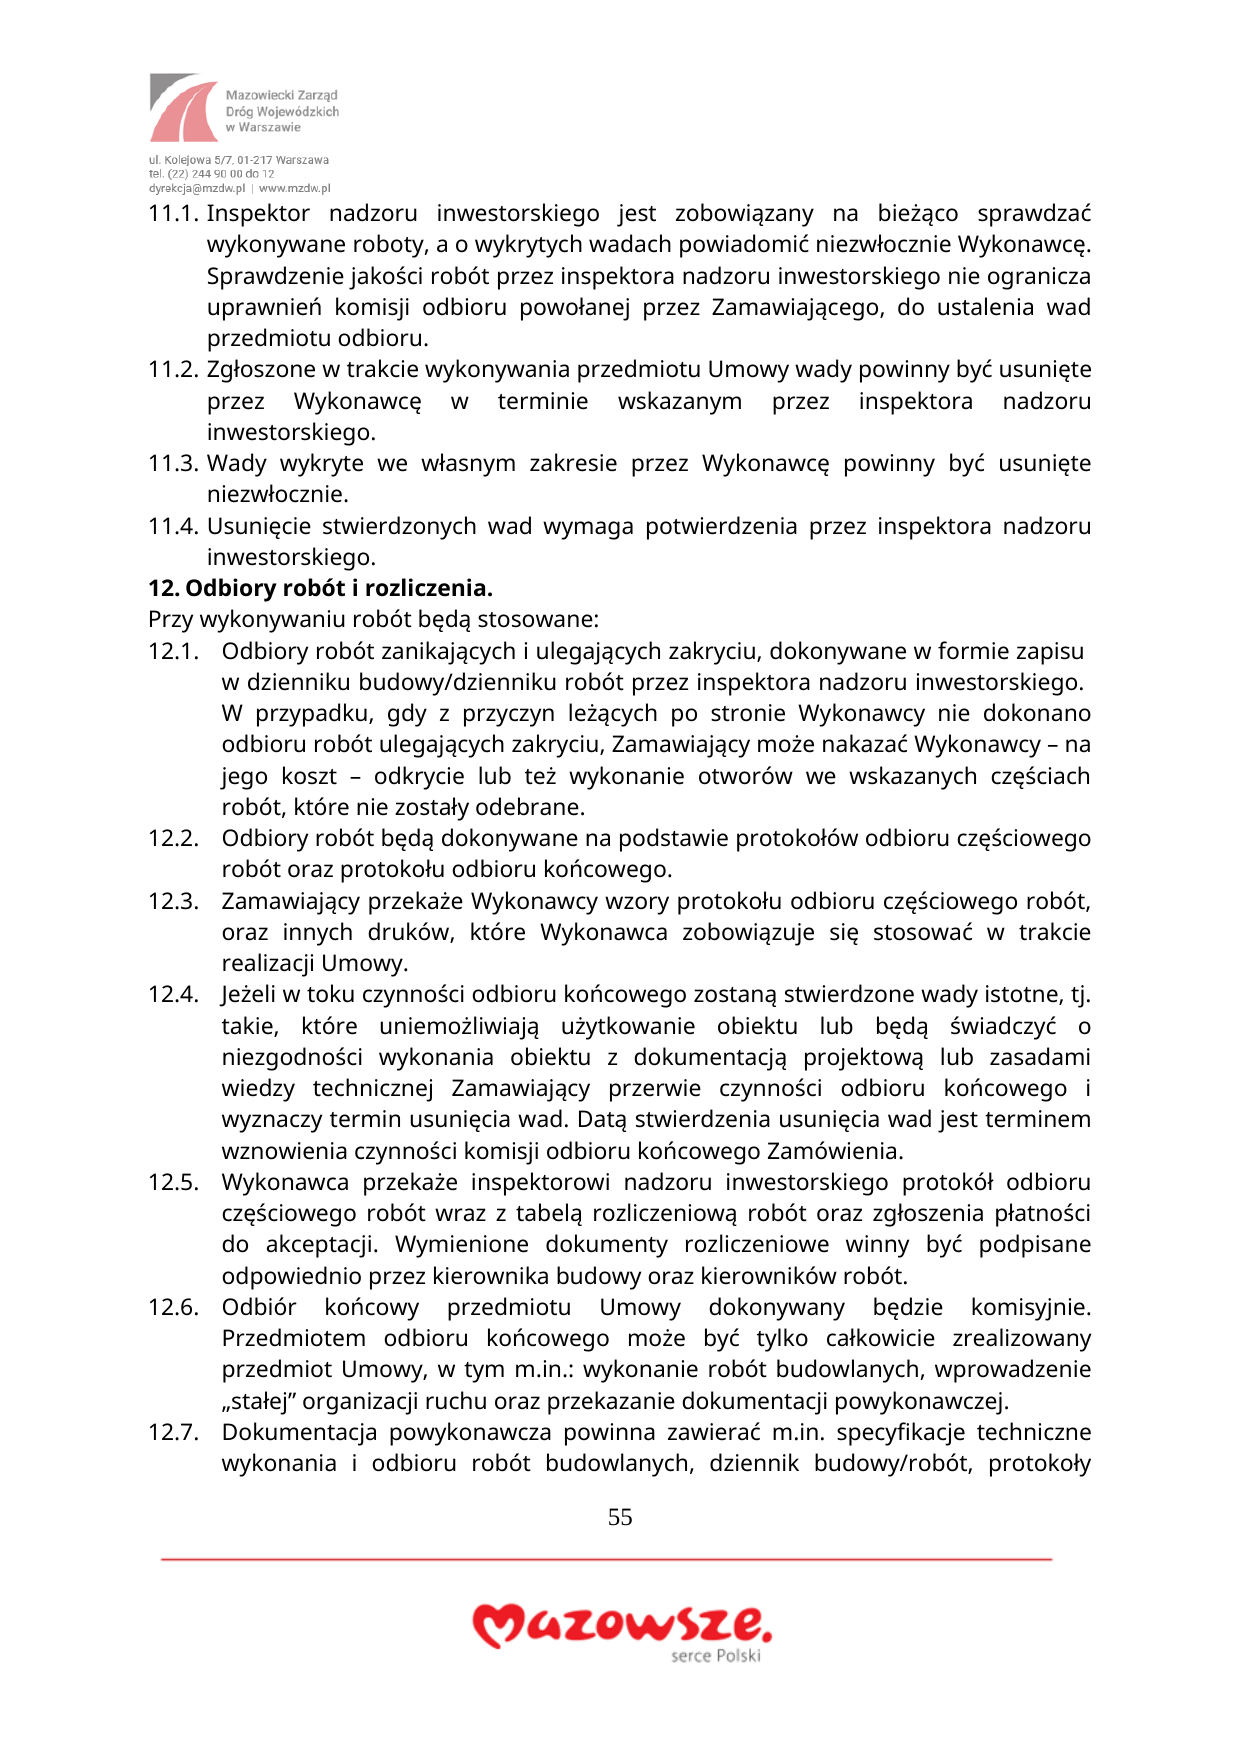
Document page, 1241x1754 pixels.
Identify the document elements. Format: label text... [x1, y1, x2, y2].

list Odbiory robót i rozliczenia. [148, 572, 1093, 603]
list Zamawiający przekaże Wykonawcy wzory protokołu odbioru częściowego robót, oraz innych druków, które Wykonawca zobowiązuje się stosować w trakcie realizacji Umowy. [148, 884, 1093, 978]
picture [147, 1530, 1093, 1681]
text Przy wykonywaniu robót będą stosowane: [148, 603, 1093, 634]
list Inspektor nadzoru inwestorskiego jest zobowiązany na bieżąco sprawdzać wykonywane roboty, a o wykrytych wadach powiadomić niezwłocznie Wykonawcę. Sprawdzenie jakości robót przez inspektora nadzoru inwestorskiego nie ogranicza uprawnień komisji odbioru powołanej przez Zamawiającego, do ustalenia wad przedmiotu odbioru. [148, 197, 1093, 353]
list Zgłoszone w trakcie wykonywania przedmiotu Umowy wady powinny być usunięte przez Wykonawcę w terminie wskazanym przez inspektora nadzoru inwestorskiego. [148, 353, 1093, 447]
list Odbiory robót będą dokonywane na podstawie protokołów odbioru częściowego robót oraz protokołu odbioru końcowego. [148, 822, 1093, 884]
picture [147, 73, 364, 197]
list Odbiór końcowy przedmiotu Umowy dokonywany będzie komisyjnie. Przedmiotem odbioru końcowego może być tylko całkowicie zrealizowany przedmiot Umowy, w tym m.in.: wykonanie robót budowlanych, wprowadzenie „stałej” organizacji ruchu oraz przekazanie dokumentacji powykonawczej. [148, 1291, 1093, 1416]
list Wady wykryte we własnym zakresie przez Wykonawcę powinny być usunięte niezwłocznie. [148, 447, 1093, 509]
list Wykonawca przekaże inspektorowi nadzoru inwestorskiego protokół odbioru częściowego robót wraz z tabelą rozliczeniową robót oraz zgłoszenia płatności do akceptacji. Wymienione dokumenty rozliczeniowe winny być podpisane odpowiednio przez kierownika budowy oraz kierowników robót. [148, 1166, 1093, 1291]
list Usunięcie stwierdzonych wad wymaga potwierdzenia przez inspektora nadzoru inwestorskiego. [148, 509, 1093, 572]
list Odbiory robót zanikających i ulegających zakryciu, dokonywane w formie zapisu w dzienniku budowy/dzienniku robót przez inspektora nadzoru inwestorskiego. W przypadku, gdy z przyczyn leżących po stronie Wykonawcy nie dokonano odbioru robót ulegających zakryciu, Zamawiający może nakazać Wykonawcy – na jego koszt – odkrycie lub też wykonanie otworów we wskazanych częściach robót, które nie zostały odebrane. [148, 634, 1093, 822]
list Jeżeli w toku czynności odbioru końcowego zostaną stwierdzone wady istotne, tj. takie, które uniemożliwiają użytkowanie obiektu lub będą świadczyć o niezgodności wykonania obiektu z dokumentacją projektową lub zasadami wiedzy technicznej Zamawiający przerwie czynności odbioru końcowego i wyznaczy termin usunięcia wad. Datą stwierdzenia usunięcia wad jest terminem wznowienia czynności komisji odbioru końcowego Zamówienia. [148, 978, 1093, 1166]
